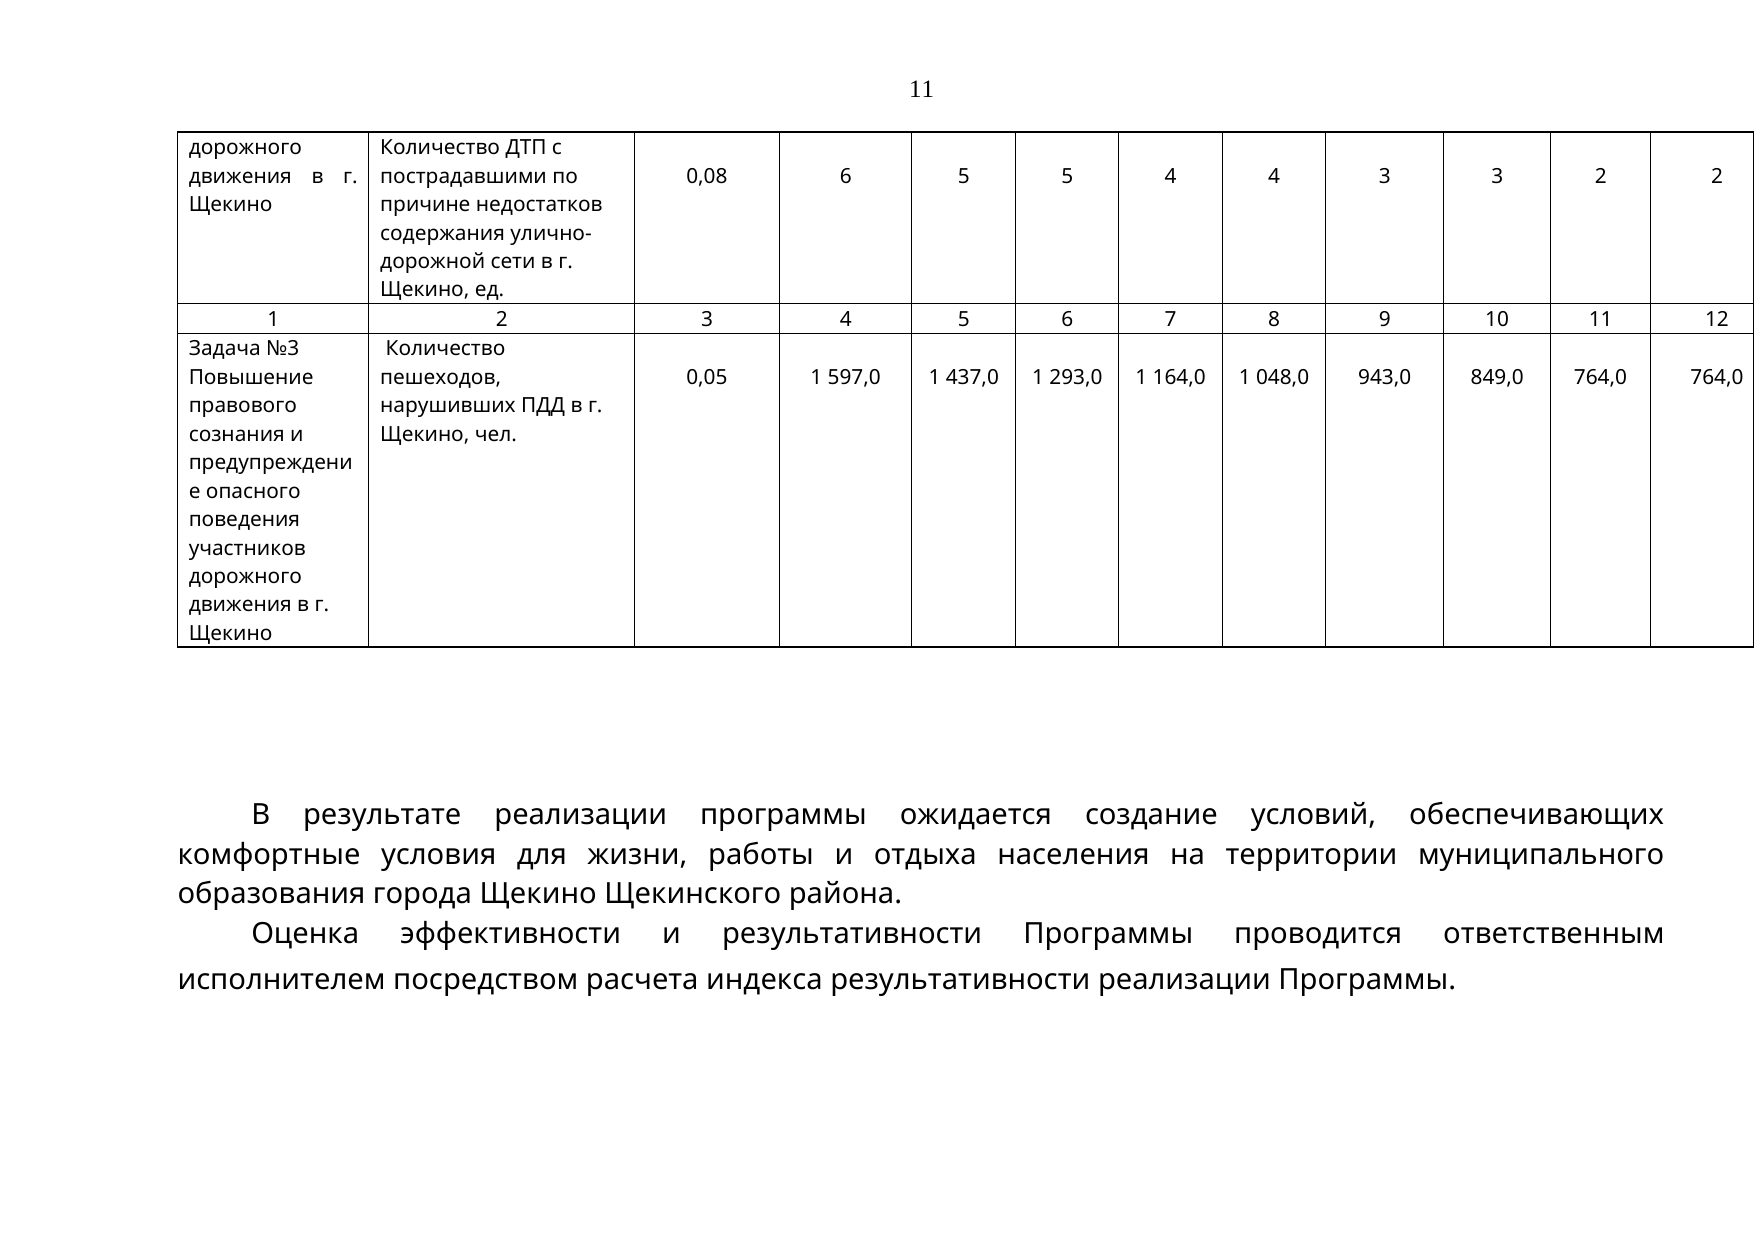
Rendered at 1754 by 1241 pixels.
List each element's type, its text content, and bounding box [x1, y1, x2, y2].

text В результате реализации программы ожидается создание условий, обеспечивающих комфортные условия для жизни, работы и отдыха населения на территории муниципального образования города Щекино Щекинского района. [177, 793, 1665, 912]
table_cell 2 [1551, 133, 1650, 303]
table_cell 10 [1444, 304, 1550, 332]
table_cell 764,0 [1651, 334, 1753, 646]
table_cell Количество ДТП с пострадавшими по причине недостатков содержания улично-дорожной сети в г. Щекино, ед. [369, 133, 634, 303]
table_cell 9 [1326, 304, 1443, 332]
table_cell 2 [1651, 133, 1753, 303]
table_cell 5 [1016, 133, 1118, 303]
table_cell Количество пешеходов, нарушивших ПДД в г. Щекино, чел. [369, 334, 634, 646]
table_cell 4 [1223, 133, 1325, 303]
table_cell 764,0 [1551, 334, 1650, 646]
table_cell 8 [1223, 304, 1325, 332]
table_cell 5 [912, 133, 1015, 303]
table_cell 6 [1016, 304, 1118, 332]
table_cell 12 [1651, 304, 1753, 332]
table_cell 3 [635, 304, 779, 332]
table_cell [178, 133, 368, 303]
table_cell 849,0 [1444, 334, 1550, 646]
table_cell 11 [1551, 304, 1650, 332]
table_cell 5 [912, 304, 1015, 332]
table_cell 0,05 [635, 334, 779, 646]
table_cell 943,0 [1326, 334, 1443, 646]
table_cell 1 437,0 [912, 334, 1015, 646]
table_cell Задача №3 Повышение правового сознания и предупреждение опасного поведения участников дорожного движения в г. Щекино [178, 334, 368, 646]
text Оценка эффективности и результативности Программы проводится ответственным исполнителем посредством расчета индекса результативности реализации Программы. [177, 912, 1665, 998]
table_cell 3 [1326, 133, 1443, 303]
table_cell 1 597,0 [780, 334, 911, 646]
table_cell 1 164,0 [1119, 334, 1222, 646]
table_cell 1 [178, 304, 368, 332]
table_cell 1 048,0 [1223, 334, 1325, 646]
table_cell 6 [780, 133, 911, 303]
table_cell 0,08 [635, 133, 779, 303]
table_cell 3 [1444, 133, 1550, 303]
table_cell 2 [369, 304, 634, 332]
table_cell 4 [1119, 133, 1222, 303]
table_cell 1 293,0 [1016, 334, 1118, 646]
table_cell 4 [780, 304, 911, 332]
table_cell 7 [1119, 304, 1222, 332]
